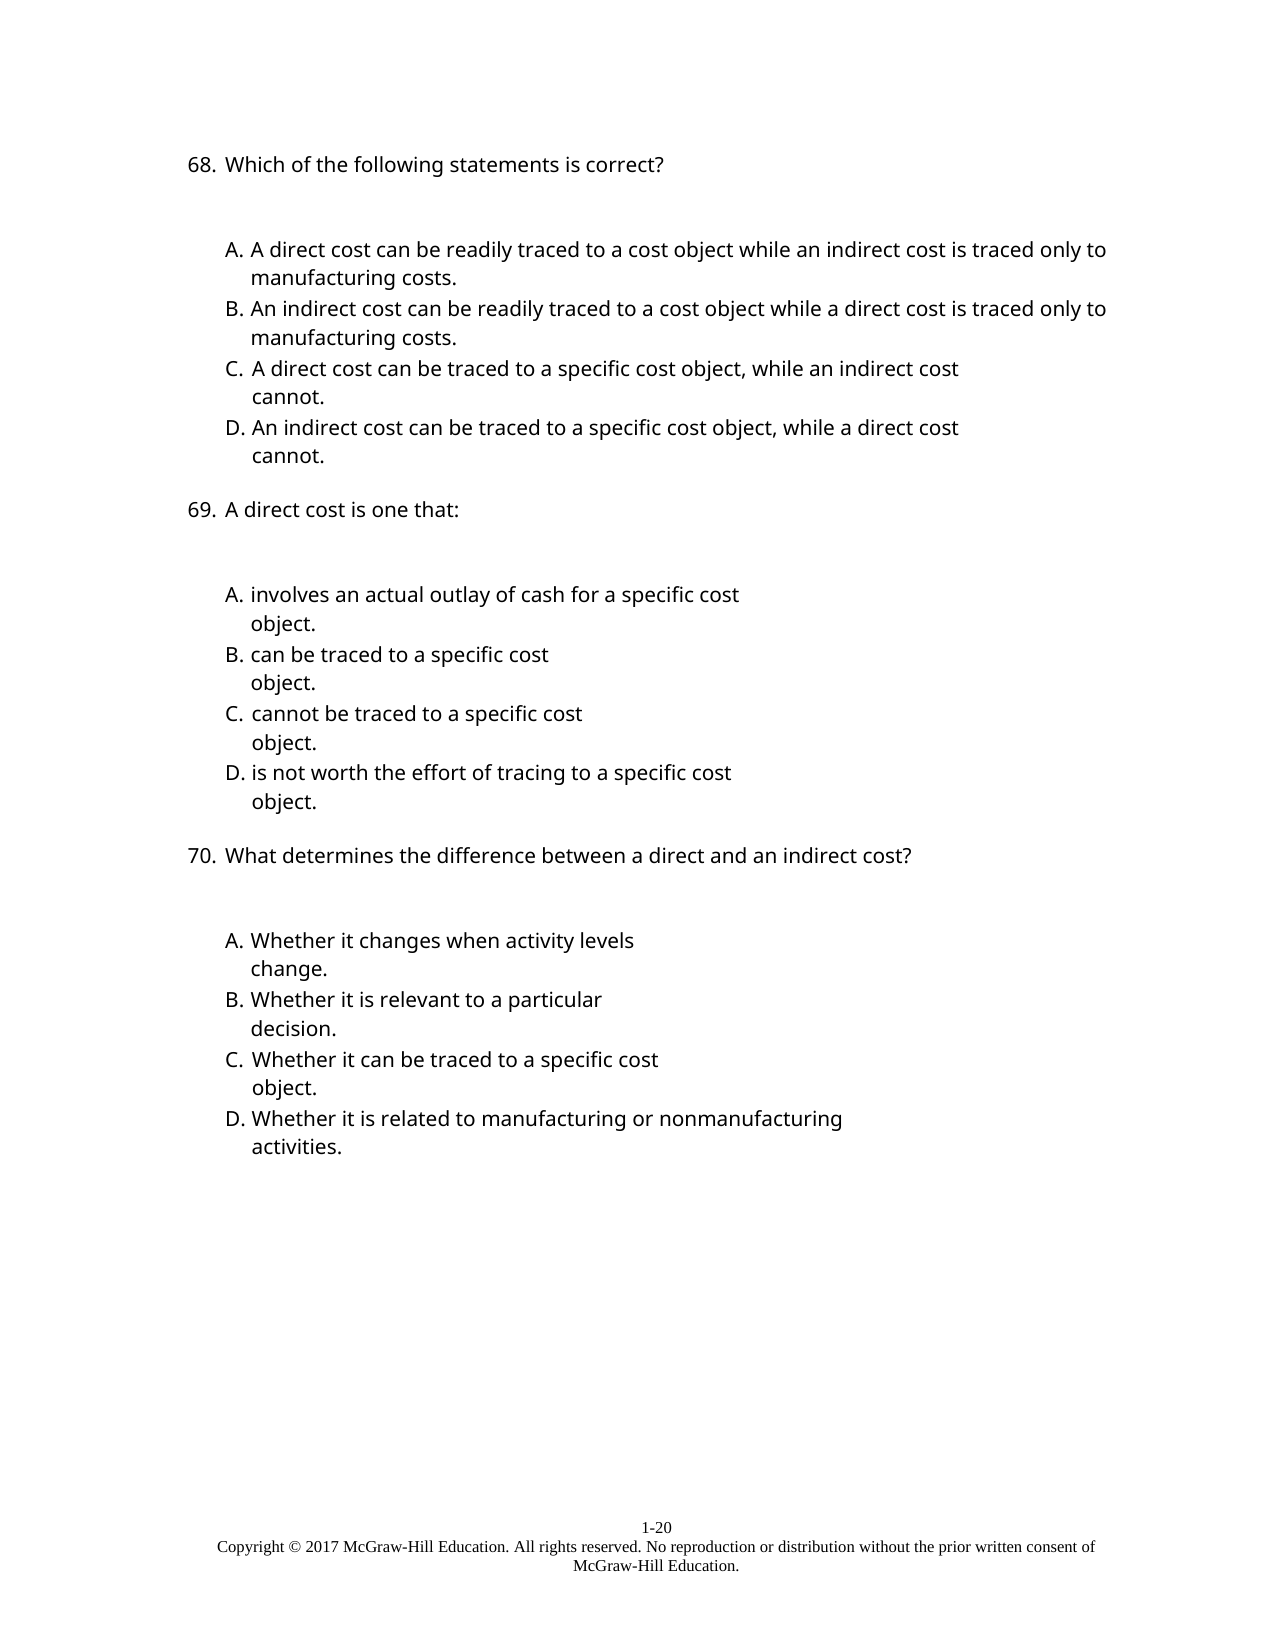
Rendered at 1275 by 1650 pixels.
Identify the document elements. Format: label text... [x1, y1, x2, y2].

table_header 69. [188, 496, 225, 816]
table_header 68. [188, 150, 225, 470]
table_header 70. [188, 841, 225, 1161]
table_header What determines the difference between a direct and an indirect cost? [225, 841, 1125, 1161]
table_header A direct cost is one that: [225, 496, 1125, 816]
table_header Which of the following statements is correct? [225, 150, 1125, 470]
